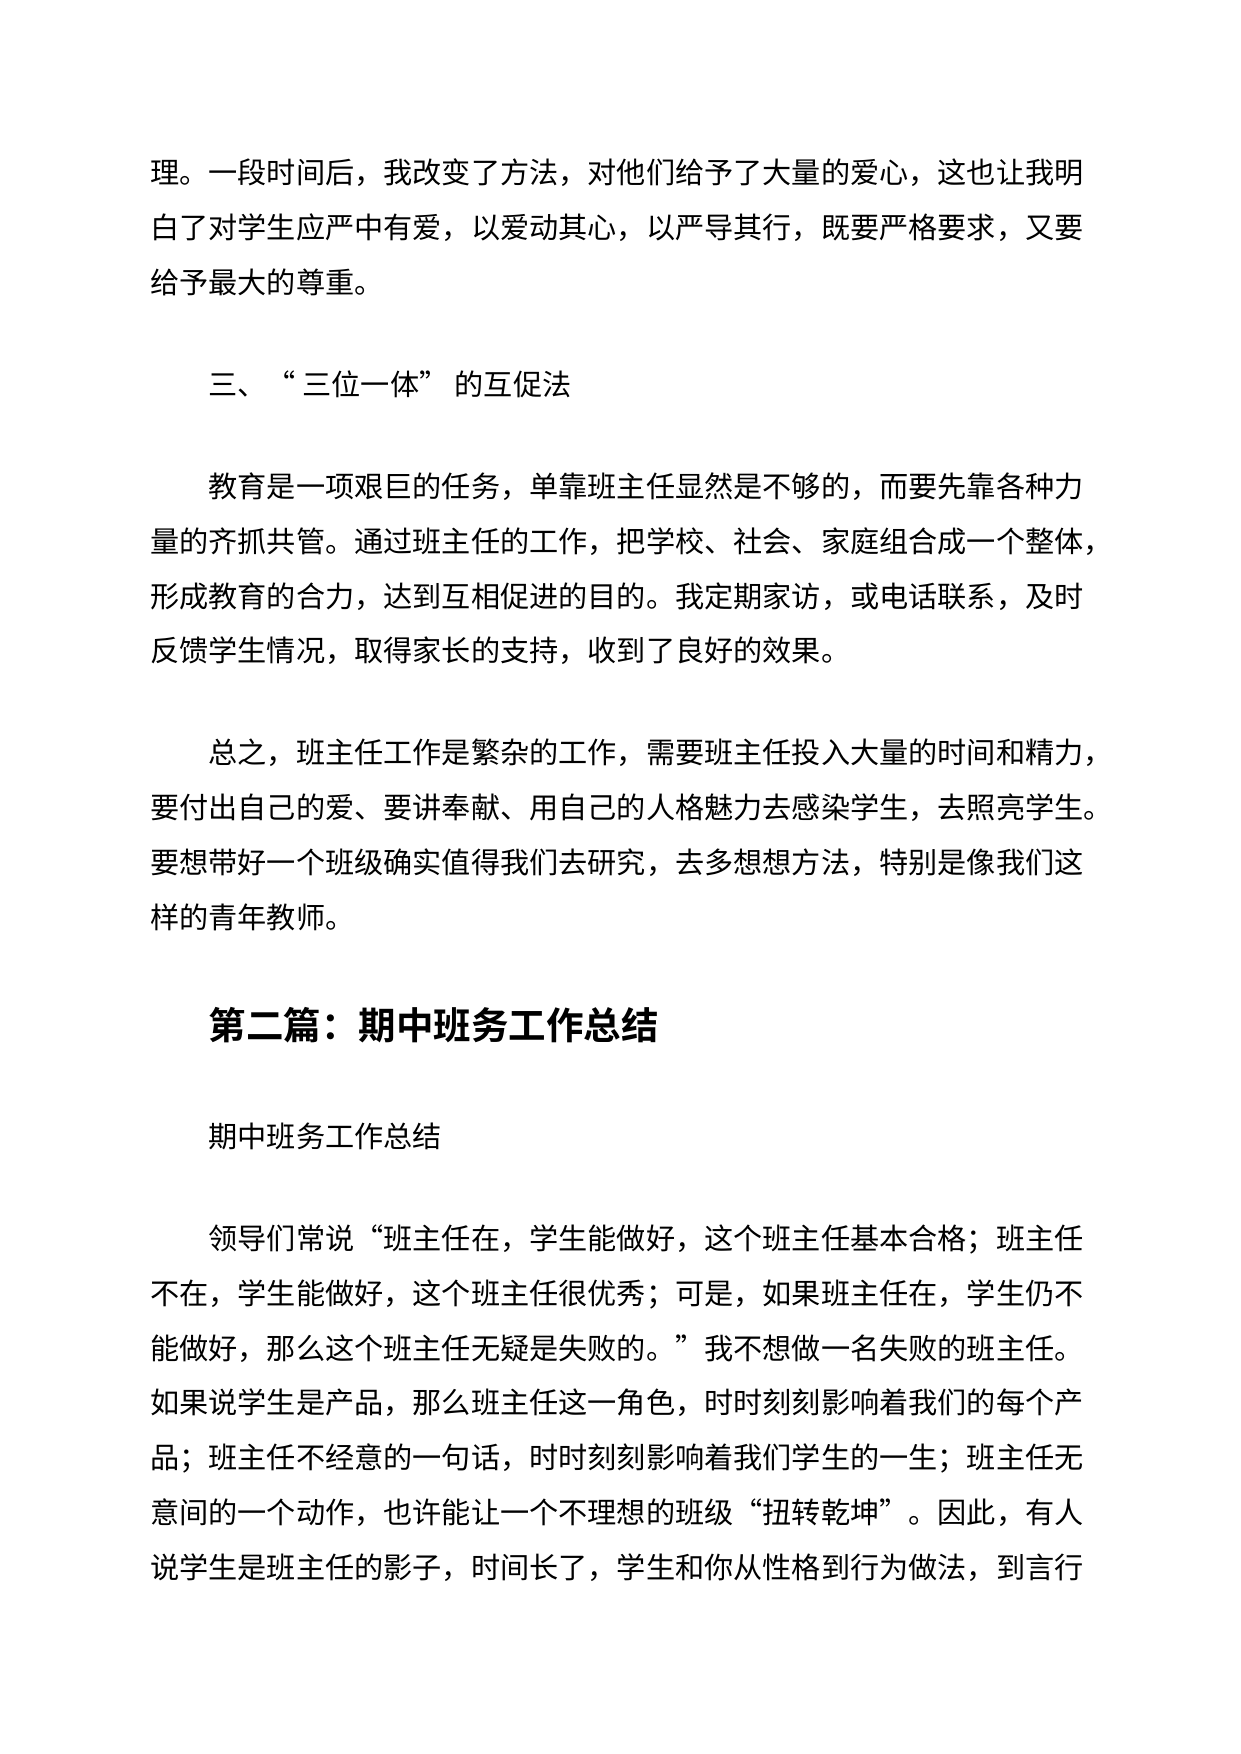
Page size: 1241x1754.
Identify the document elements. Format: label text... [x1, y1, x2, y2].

text 期中班务工作总结 [150, 1114, 1090, 1156]
text 第二篇：期中班务工作总结 [150, 996, 1090, 1051]
text 总之，班主任工作是繁杂的工作，需要班主任投入大量的时间和精力，要付出自己的爱、要讲奉献、用自己的人格魅力去感染学生，去照亮学生。要想带好一个班级确实值得我们去研究，去多想想方法，特别是像我们这样的青年教师。 [150, 730, 1090, 937]
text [150, 150, 1090, 302]
text 三、“ 三位一体” 的互促法 [150, 362, 1090, 404]
text 教育是一项艰巨的任务，单靠班主任显然是不够的，而要先靠各种力量的齐抓共管。通过班主任的工作，把学校、社会、家庭组合成一个整体，形成教育的合力，达到互相促进的目的。我定期家访，或电话联系，及时反馈学生情况，取得家长的支持，收到了良好的效果。 [150, 463, 1090, 670]
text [150, 1215, 1090, 1587]
